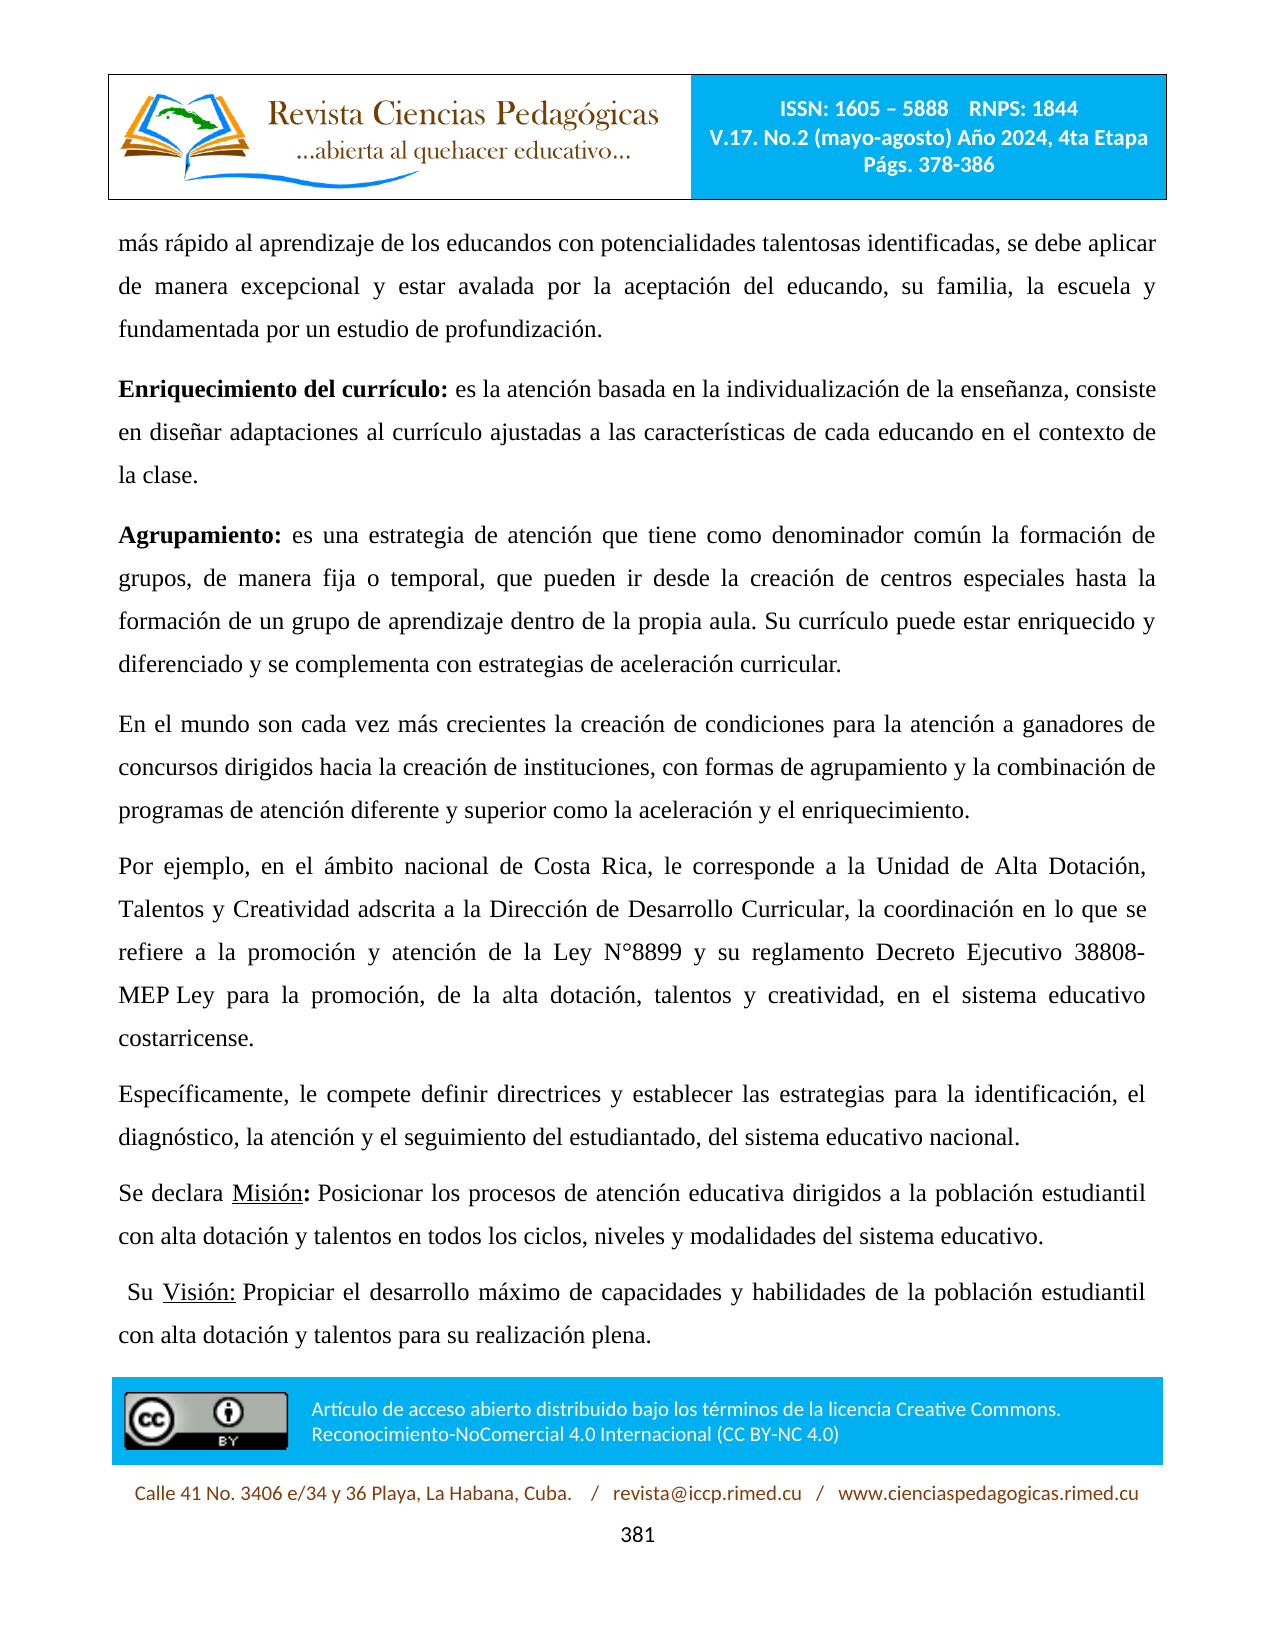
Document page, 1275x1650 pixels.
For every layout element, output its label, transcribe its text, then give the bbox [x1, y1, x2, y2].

picture [120, 82, 680, 192]
picture [126, 1393, 287, 1449]
text Enriquecimiento del currículo: es la atención basada en la individualización de la enseñanza, consiste en diseñar adaptaciones al currículo ajustadas a las características de cada educando en el contexto de la clase. [118, 374, 1157, 489]
text Por ejemplo, en el ámbito nacional de Costa Rica, le corresponde a la Unidad de Alta Dotación, Talentos y Creatividad adscrita a la Dirección de Desarrollo Curricular, la coordinación en lo que se refiere a la promoción y atención de la Ley N°8899 y su reglamento Decreto Ejecutivo 38808-MEP Ley para la promoción, de la alta dotación, talentos y creatividad, en el sistema educativo costarricense. [118, 851, 1147, 1052]
text Su Visión: Propiciar el desarrollo máximo de capacidades y habilidades de la población estudiantil con alta dotación y talentos para su realización plena. [118, 1277, 1147, 1348]
text En el mundo son cada vez más crecientes la creación de condiciones para la atención a ganadores de concursos dirigidos hacia la creación de instituciones, con formas de agrupamiento y la combinación de programas de atención diferente y superior como la aceleración y el enriquecimiento. [118, 709, 1157, 824]
text Específicamente, le compete definir directrices y establecer las estrategias para la identificación, el diagnóstico, la atención y el seguimiento del estudiantado, del sistema educativo nacional. [118, 1079, 1147, 1151]
text Agrupamiento: es una estrategia de atención que tiene como denominador común la formación de grupos, de manera fija o temporal, que pueden ir desde la creación de centros especiales hasta la formación de un grupo de aprendizaje dentro de la propia aula. Su currículo puede estar enriquecido y diferenciado y se complementa con estrategias de aceleración curricular. [118, 520, 1157, 678]
text Se declara Misión: Posicionar los procesos de atención educativa dirigidos a la población estudiantil con alta dotación y talentos en todos los ciclos, niveles y modalidades del sistema educativo. [118, 1178, 1147, 1250]
